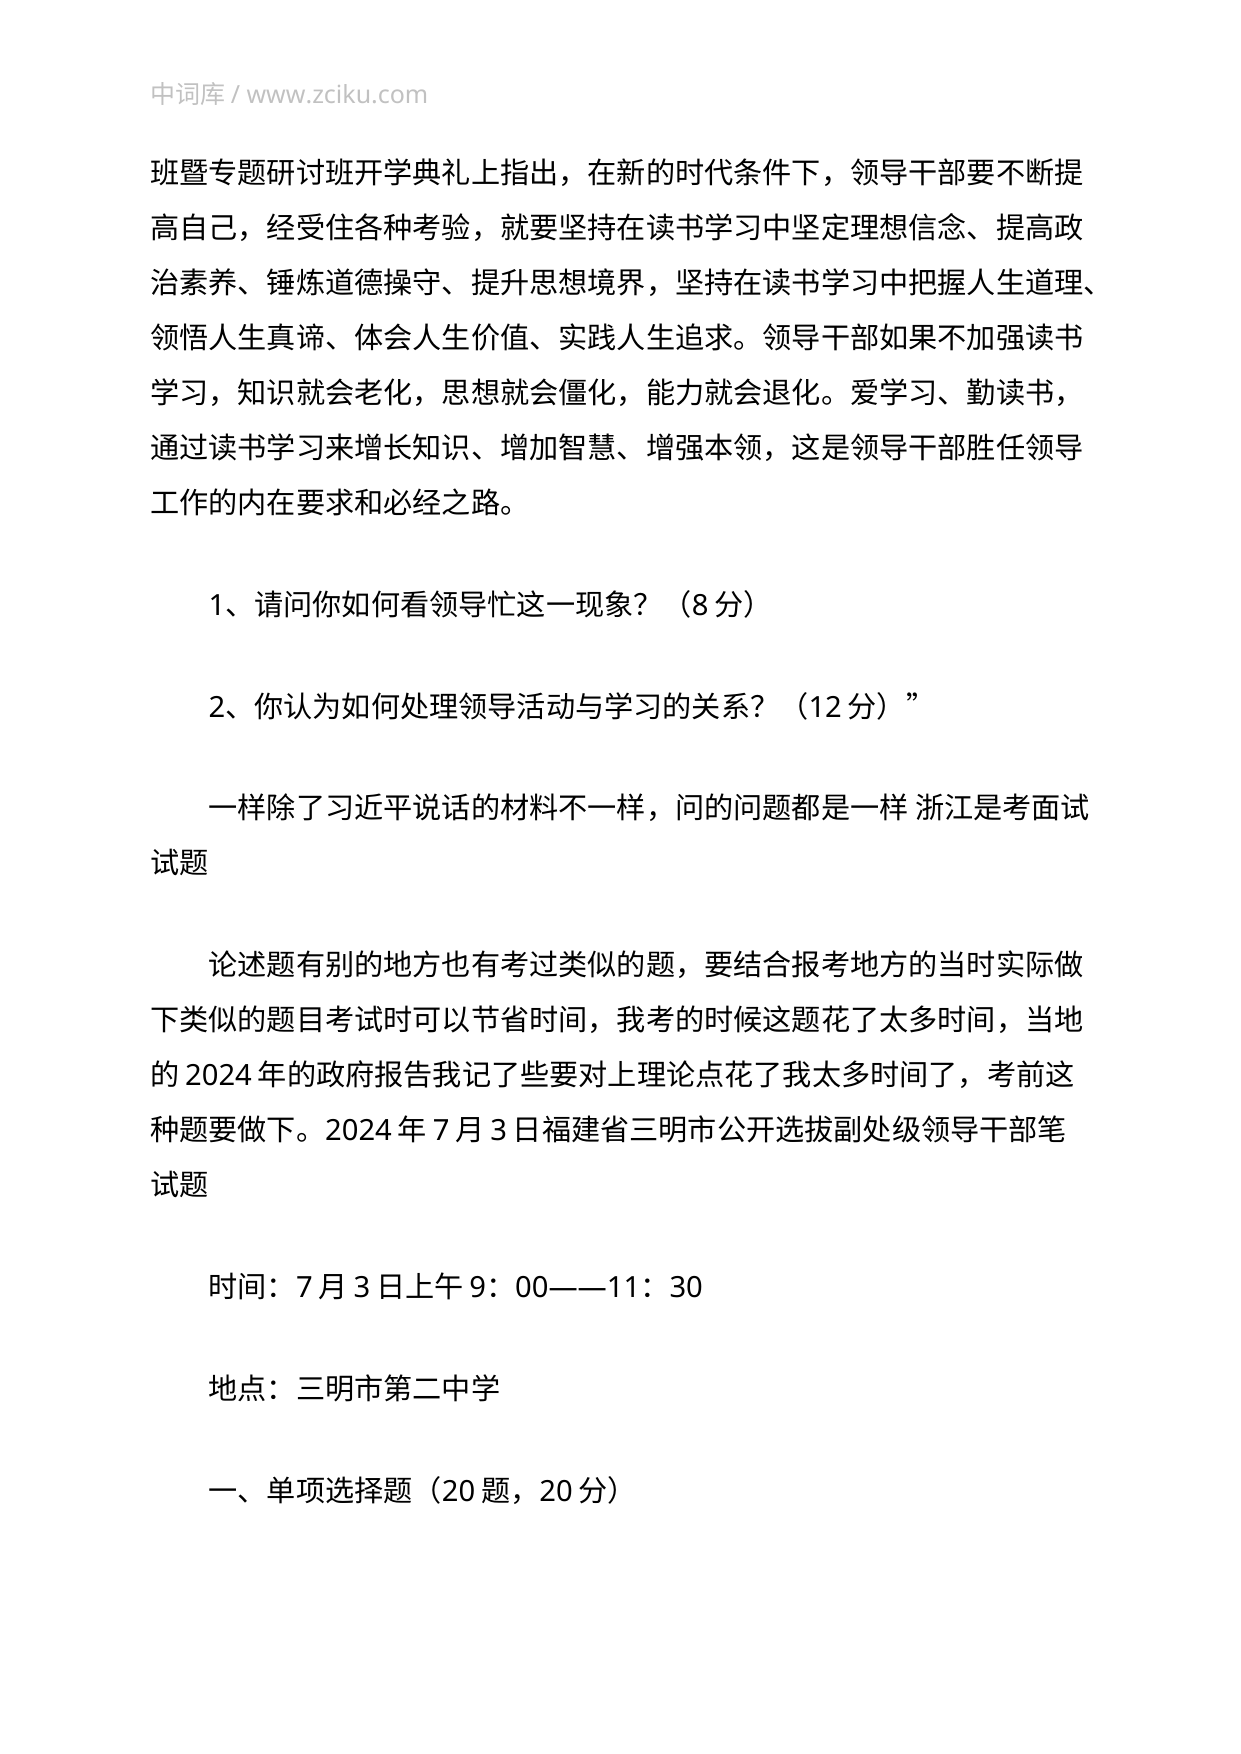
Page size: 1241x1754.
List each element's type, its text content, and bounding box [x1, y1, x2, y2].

text 2、你认为如何处理领导活动与学习的关系？（12分）” [150, 683, 1090, 726]
text 论述题有别的地方也有考过类似的题，要结合报考地方的当时实际做下类似的题目考试时可以节省时间，我考的时候这题花了太多时间，当地的2024年的政府报告我记了些要对上理论点花了我太多时间了，考前这种题要做下。2024年7月3日福建省三明市公开选拔副处级领导干部笔试题 [150, 942, 1090, 1204]
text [150, 150, 1090, 522]
text 一、单项选择题（20题，20分） [150, 1467, 1090, 1509]
text 时间：7月3日上午9：00——11：30 [150, 1263, 1090, 1306]
text 地点：三明市第二中学 [150, 1365, 1090, 1408]
text 一样除了习近平说话的材料不一样，问的问题都是一样 浙江是考面试试题 [150, 785, 1090, 882]
text 1、请问你如何看领导忙这一现象？（8分） [150, 581, 1090, 623]
